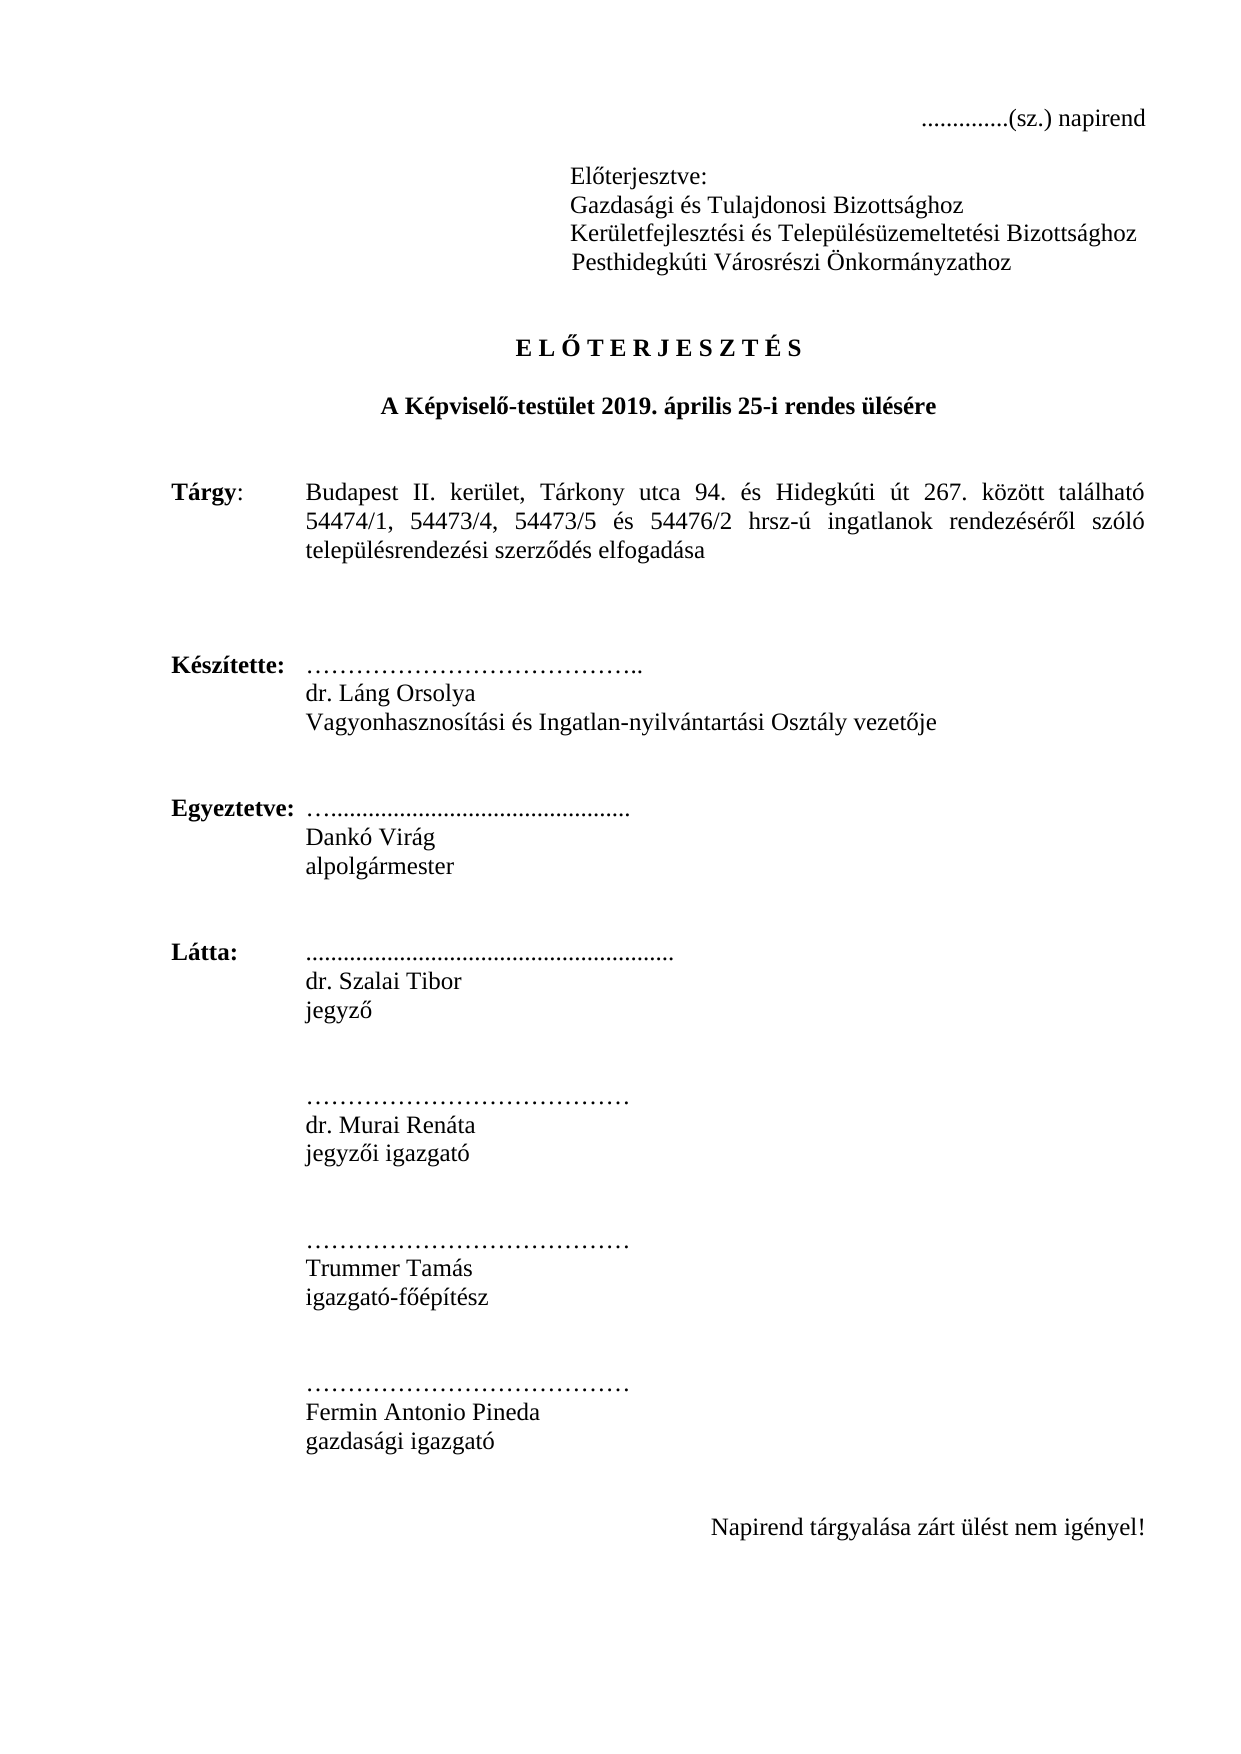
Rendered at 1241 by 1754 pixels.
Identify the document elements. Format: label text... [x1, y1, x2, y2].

text Kerületfejlesztési és Településüzemeltetési Bizottsághoz [471, 218, 1146, 247]
text Dankó Virág [171, 822, 1146, 851]
text ………………………………… [171, 1225, 1146, 1253]
text Trummer Tamás [171, 1253, 1146, 1282]
text Napirend tárgyalása zárt ülést nem igényel! [171, 1512, 1146, 1541]
text jegyzői igazgató [171, 1138, 1146, 1167]
text Vagyonhasznosítási és Ingatlan-nyilvántartási Osztály vezetője [171, 707, 1146, 736]
text Pesthidegkúti Városrészi Önkormányzathoz [321, 247, 1146, 276]
text igazgató-főépítész [171, 1282, 1146, 1311]
text ..............(sz.) napirend [171, 103, 1146, 132]
text A Képviselő-testület 2019. április 25-i rendes ülésére [171, 391, 1146, 420]
text Egyeztetve: …................................................ [171, 793, 1146, 822]
text Készítette: ………………………………….. [171, 650, 1146, 678]
text ………………………………… [171, 1368, 1146, 1397]
text ………………………………… [171, 1081, 1146, 1110]
text Előterjesztve: [471, 161, 1146, 190]
text Fermin Antonio Pineda [171, 1397, 1146, 1426]
text E L Ő T E R J E S Z T É S [171, 333, 1146, 362]
text Gazdasági és Tulajdonosi Bizottsághoz [495, 190, 1146, 218]
text alpolgármester [171, 851, 1146, 880]
text dr. Szalai Tibor [171, 966, 1146, 995]
text jegyző [171, 995, 1146, 1023]
text Látta: ........................................................... [171, 937, 1146, 966]
text dr. Láng Orsolya [171, 678, 1146, 707]
list Tárgy: Budapest II. kerület, Tárkony utca 94. és Hidegkúti út 267. között található 54474/1, 54473/4, 54473/5 és 54476/2 hrsz-ú ingatlanok rendezéséről szóló településrendezési szerződés elfogadása [171, 477, 1146, 563]
text gazdasági igazgató [171, 1426, 1146, 1455]
text dr. Murai Renáta [171, 1110, 1146, 1138]
